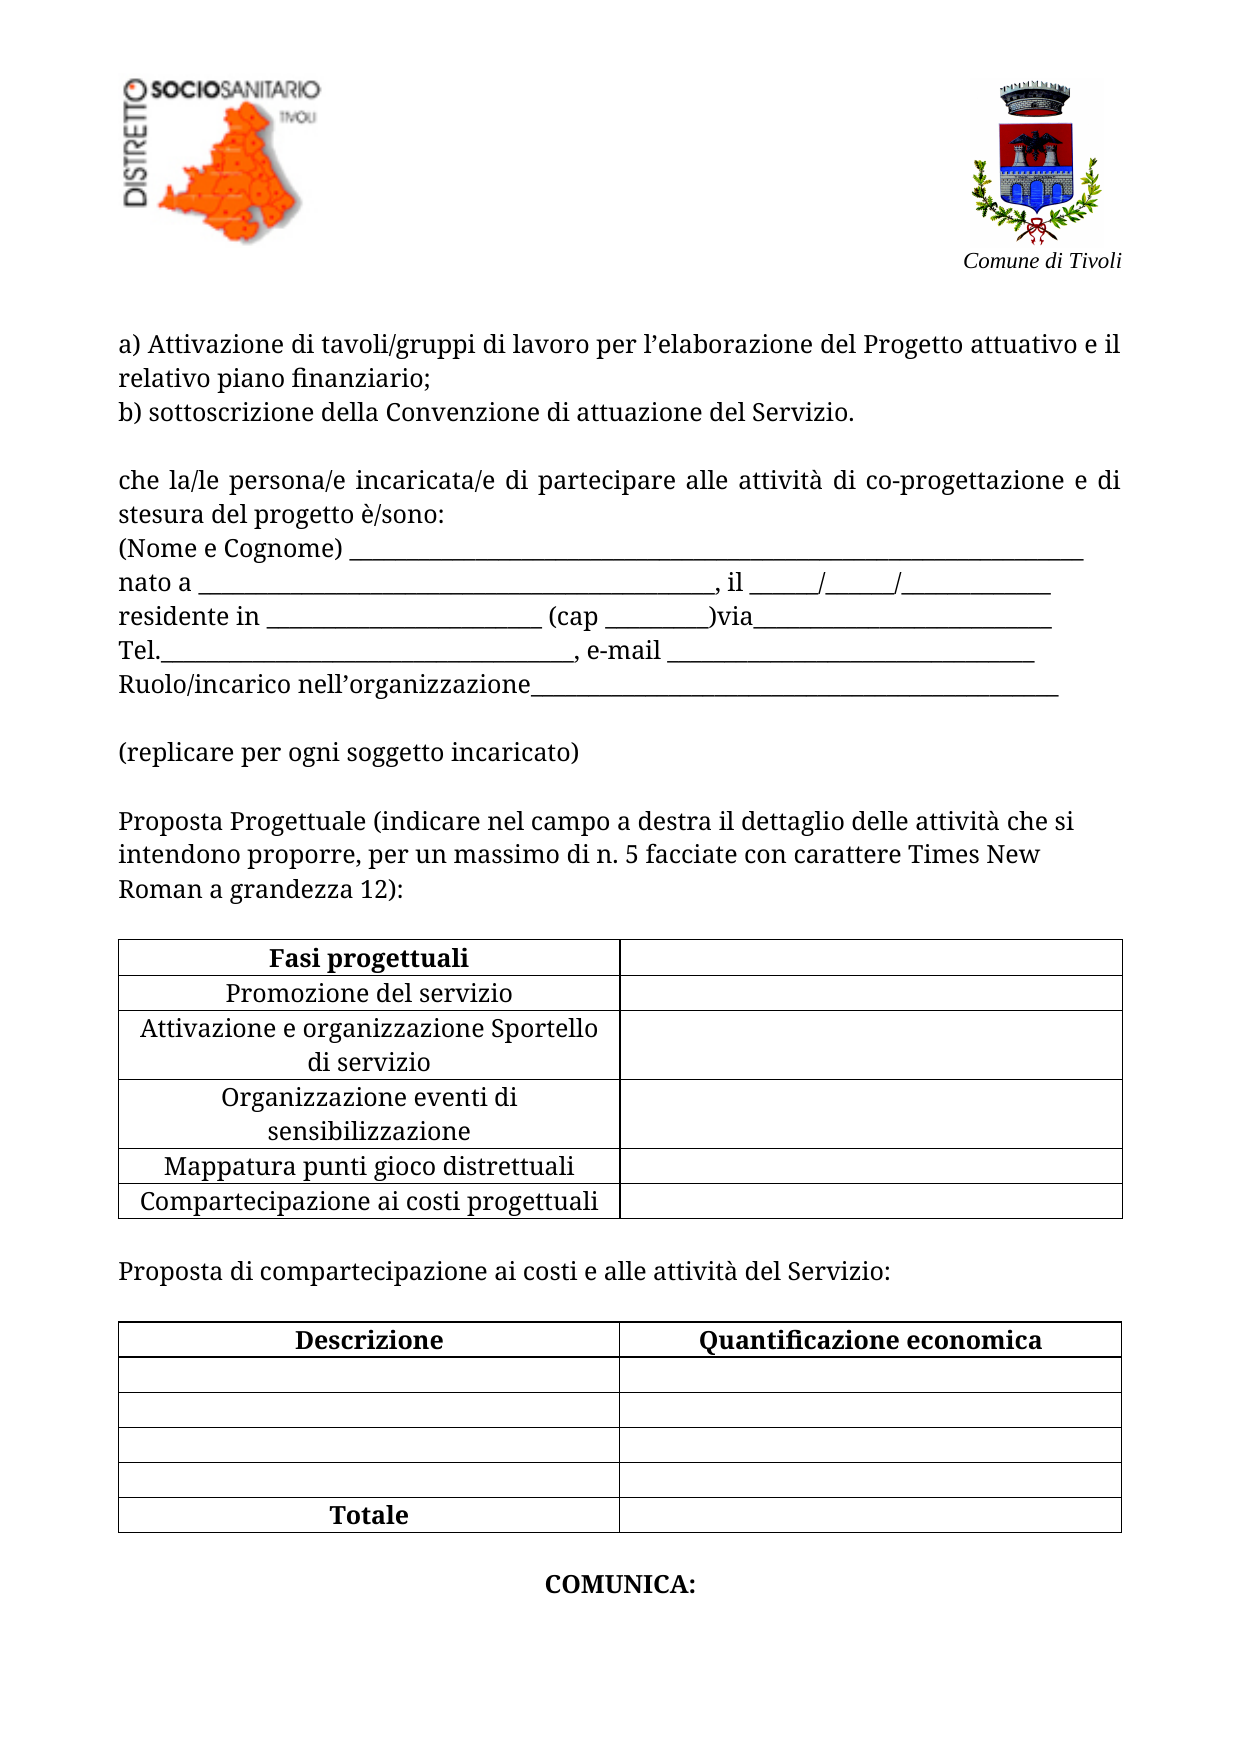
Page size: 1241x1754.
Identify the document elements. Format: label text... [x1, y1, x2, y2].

text Tel.____________________________________, e-mail ________________________________ [118, 633, 1122, 667]
table_cell [621, 976, 1122, 1009]
table_cell [620, 1498, 1121, 1532]
table_cell [621, 1080, 1122, 1148]
text (replicare per ogni soggetto incaricato) [118, 735, 1122, 769]
text Ruolo/incarico nell’organizzazione______________________________________________ [118, 667, 1122, 701]
table_cell [620, 1428, 1121, 1462]
text nato a _____________________________________________, il ______/______/_____________ [118, 565, 1122, 599]
text che la/le persona/e incaricata/e di partecipare alle attività di co-progettazione e di stesura del progetto è/sono: [118, 462, 1122, 531]
table_header Fasi progettuali [119, 940, 619, 974]
table_cell [620, 1393, 1121, 1427]
table_header [621, 940, 1122, 974]
table_cell Totale [119, 1498, 619, 1532]
text b) sottoscrizione della Convenzione di attuazione del Servizio. [118, 394, 1122, 428]
table_cell Attivazione e organizzazione Sportello di servizio [119, 1011, 619, 1079]
table_cell [620, 1358, 1121, 1392]
text a) Attivazione di tavoli/gruppi di lavoro per l’elaborazione del Progetto attuativo e il relativo piano finanziario; [118, 326, 1122, 394]
picture [969, 78, 1104, 248]
table_cell Mappatura punti gioco distrettuali [119, 1149, 619, 1183]
text Proposta di compartecipazione ai costi e alle attività del Servizio: [118, 1253, 1122, 1287]
table_cell [621, 1149, 1122, 1183]
subtitle COMUNICA: [118, 1567, 1122, 1601]
table_cell Promozione del servizio [119, 976, 619, 1009]
table_cell [119, 1428, 619, 1462]
table_cell [119, 1463, 619, 1497]
table_header Quantificazione economica [620, 1323, 1121, 1356]
table_cell [119, 1393, 619, 1427]
table_cell Compartecipazione ai costi progettuali [119, 1184, 619, 1218]
text Proposta Progettuale (indicare nel campo a destra il dettaglio delle attività che si intendono proporre, per un massimo di n. 5 facciate con carattere Times New Roman a grandezza 12): [118, 803, 1122, 905]
table_cell [620, 1463, 1121, 1497]
table_cell [621, 1011, 1122, 1079]
picture [118, 73, 326, 248]
table_header Descrizione [119, 1323, 619, 1356]
table_cell [621, 1184, 1122, 1218]
text residente in ________________________ (cap _________)via__________________________ [118, 599, 1122, 633]
table_cell [119, 1358, 619, 1392]
table_cell Organizzazione eventi di sensibilizzazione [119, 1080, 619, 1148]
text (Nome e Cognome) ________________________________________________________________ [118, 531, 1122, 565]
